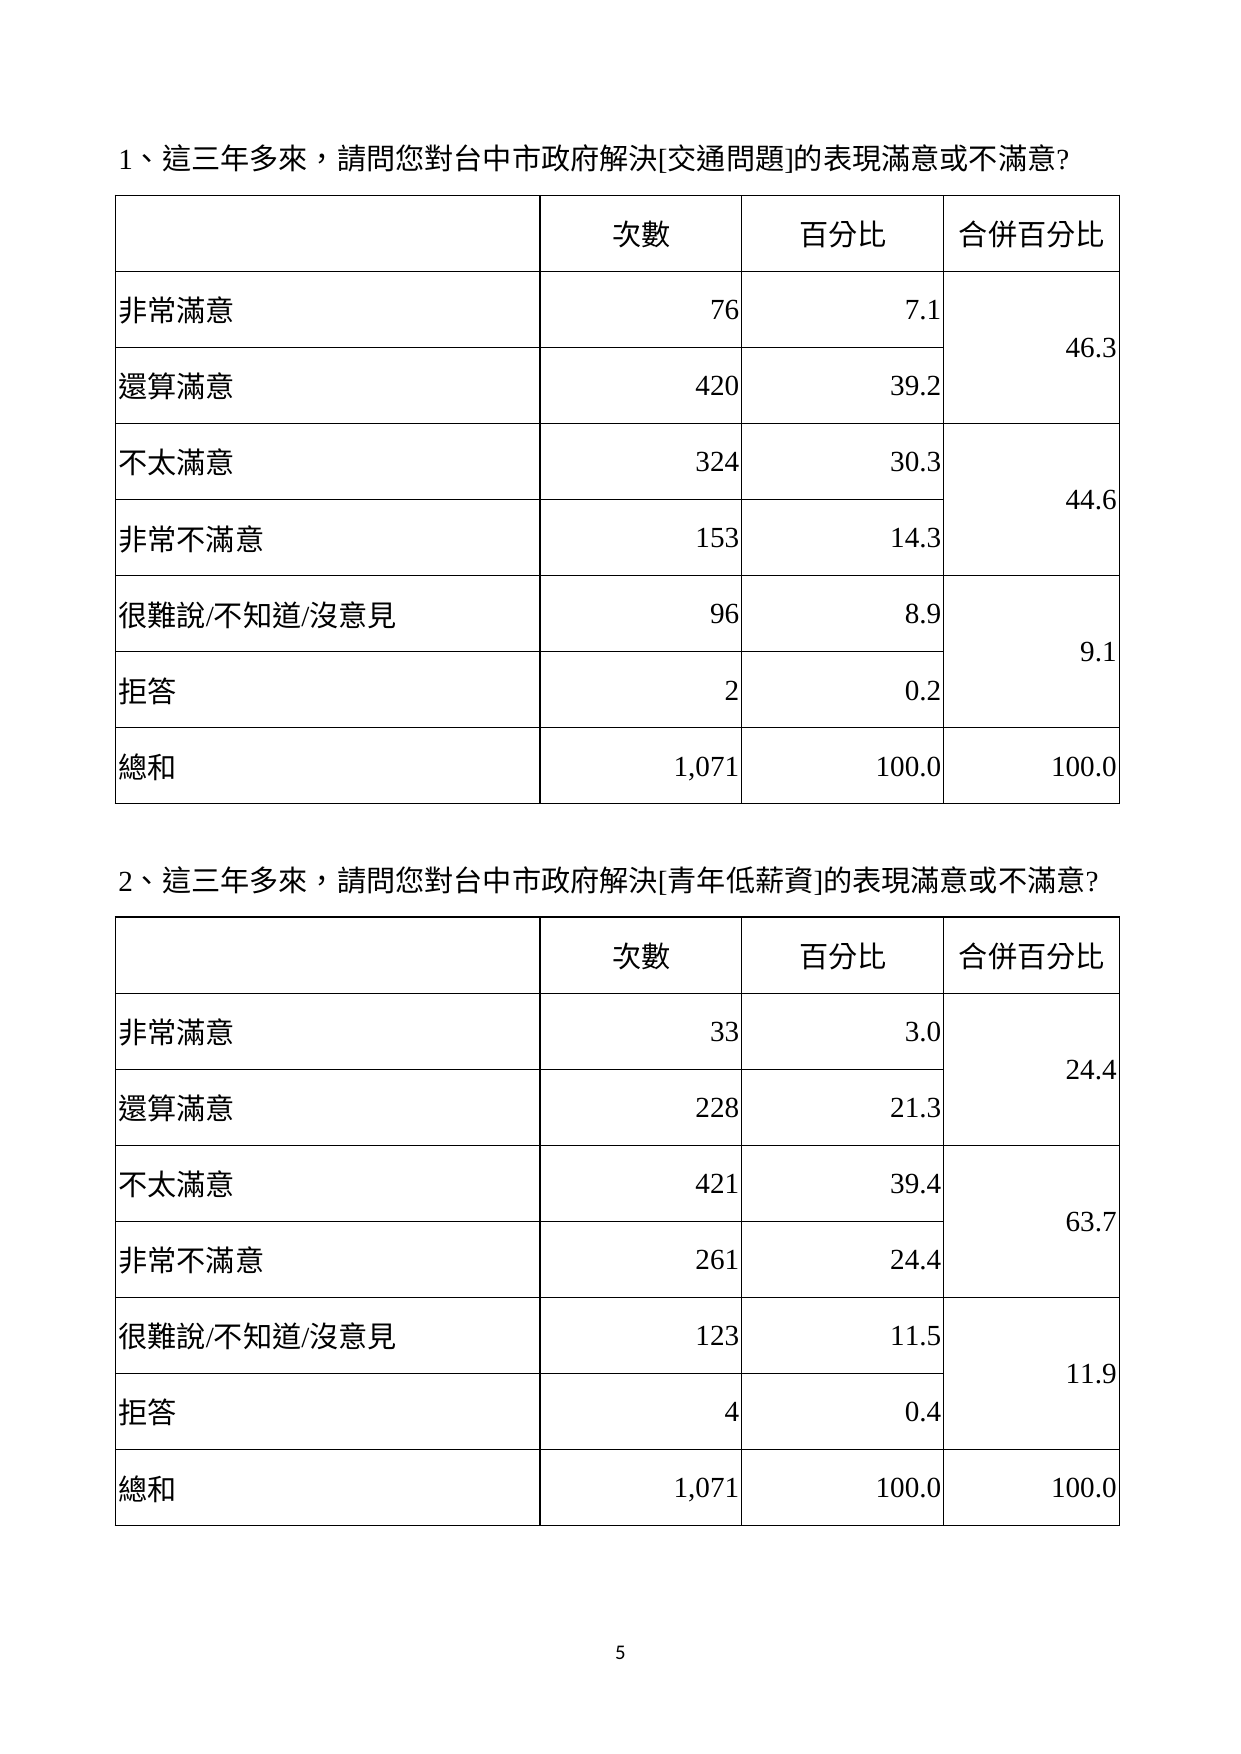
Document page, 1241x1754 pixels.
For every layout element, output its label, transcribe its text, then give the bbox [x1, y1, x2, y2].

table_cell 總和 [116, 1450, 539, 1525]
table_cell 228 [541, 1070, 741, 1144]
table_header 次數 [541, 196, 741, 271]
table_cell 3.0 [742, 994, 943, 1068]
table_cell 非常滿意 [116, 994, 539, 1068]
table_cell 420 [541, 348, 741, 423]
table_header 合併百分比 [944, 918, 1119, 992]
table_cell 非常不滿意 [116, 1222, 539, 1297]
text 1、這三年多來，請問您對台中市政府解決[交通問題]的表現滿意或不滿意? [118, 119, 1122, 194]
table_cell 46.3 [944, 272, 1119, 423]
table_cell 100.0 [742, 1450, 943, 1525]
table_cell 1,071 [541, 728, 741, 803]
table_cell 100.0 [944, 1450, 1119, 1525]
table_cell 0.4 [742, 1374, 943, 1449]
table_cell 76 [541, 272, 741, 347]
table_cell 不太滿意 [116, 424, 539, 499]
table_header [116, 918, 539, 992]
table_header 百分比 [742, 196, 943, 271]
table_cell 拒答 [116, 1374, 539, 1449]
table_cell 33 [541, 994, 741, 1068]
table_cell 非常滿意 [116, 272, 539, 347]
table_cell 拒答 [116, 652, 539, 727]
table_cell 9.1 [944, 576, 1119, 727]
table_cell 100.0 [944, 728, 1119, 803]
table_cell 261 [541, 1222, 741, 1297]
table_cell 24.4 [742, 1222, 943, 1297]
table_cell 63.7 [944, 1146, 1119, 1297]
text 2、這三年多來，請問您對台中市政府解決[青年低薪資]的表現滿意或不滿意? [118, 804, 1122, 916]
table_header 合併百分比 [944, 196, 1119, 271]
table_cell 30.3 [742, 424, 943, 499]
table_header 次數 [541, 918, 741, 992]
table_cell 1,071 [541, 1450, 741, 1525]
table_cell 11.9 [944, 1298, 1119, 1449]
table_cell 14.3 [742, 500, 943, 575]
table_cell 39.4 [742, 1146, 943, 1221]
table_header 百分比 [742, 918, 943, 992]
table_cell 100.0 [742, 728, 943, 803]
table_cell 非常不滿意 [116, 500, 539, 575]
table_cell 44.6 [944, 424, 1119, 575]
table_cell 324 [541, 424, 741, 499]
table_cell 還算滿意 [116, 1070, 539, 1144]
table_cell 123 [541, 1298, 741, 1373]
table_cell 很難說/不知道/沒意見 [116, 576, 539, 651]
table_cell 2 [541, 652, 741, 727]
table_cell 21.3 [742, 1070, 943, 1144]
table_cell 不太滿意 [116, 1146, 539, 1221]
table_cell 7.1 [742, 272, 943, 347]
table_cell 39.2 [742, 348, 943, 423]
table_cell 11.5 [742, 1298, 943, 1373]
table_cell 很難說/不知道/沒意見 [116, 1298, 539, 1373]
table_cell 0.2 [742, 652, 943, 727]
table_cell 還算滿意 [116, 348, 539, 423]
table_cell 421 [541, 1146, 741, 1221]
table_cell 4 [541, 1374, 741, 1449]
table_cell 153 [541, 500, 741, 575]
table_cell 24.4 [944, 994, 1119, 1144]
table_cell 96 [541, 576, 741, 651]
table_cell 總和 [116, 728, 539, 803]
table_cell 8.9 [742, 576, 943, 651]
table_header [116, 196, 539, 271]
